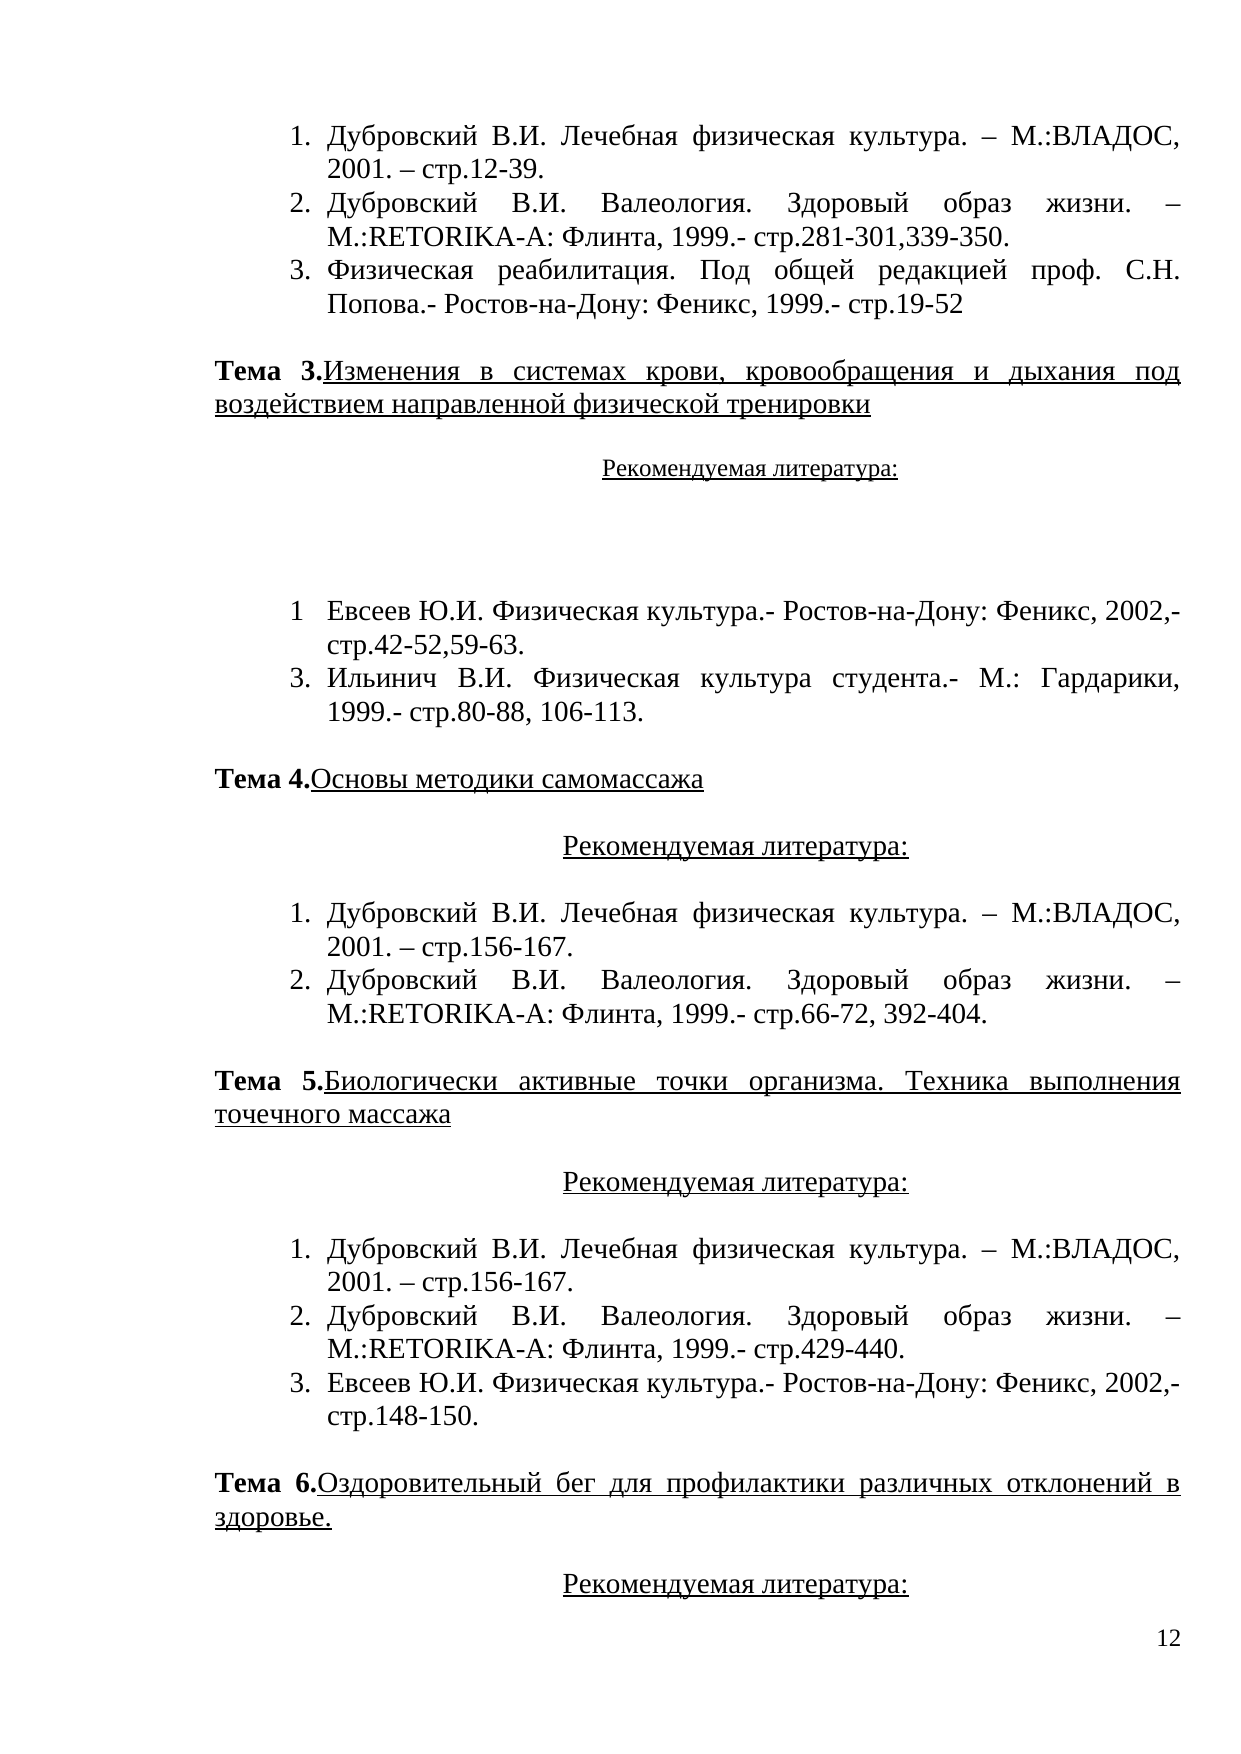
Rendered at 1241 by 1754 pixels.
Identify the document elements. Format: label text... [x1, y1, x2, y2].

list Ильинич В.И. Физическая культура студента.- М.: Гардарики, 1999.- стр.80-88, 106-113. [289, 661, 1181, 728]
text Тема 3.Изменения в системах крови, кровообращения и дыхания под воздействием направленной физической тренировки [214, 353, 1181, 420]
text Рекомендуемая литература: [207, 453, 1181, 482]
list Физическая реабилитация. Под общей редакцией проф. С.Н. Попова.- Ростов-на-Дону: Феникс, 1999.- стр.19-52 [289, 252, 1181, 319]
list Дубровский В.И. Валеология. Здоровый образ жизни. – М.:RETORIKA-А: Флинта, 1999.- стр.281-301,339-350. [289, 185, 1181, 252]
list Дубровский В.И. Лечебная физическая культура. – М.:ВЛАДОС, 2001. – стр.156-167. [289, 895, 1181, 962]
list Дубровский В.И. Валеология. Здоровый образ жизни. – М.:RETORIKA-А: Флинта, 1999.- стр.429-440. [289, 1298, 1181, 1365]
text Рекомендуемая литература: [289, 1164, 1181, 1197]
text Тема 6.Оздоровительный бег для профилактики различных отклонений в здоровье. [214, 1466, 1181, 1533]
text Рекомендуемая литература: [289, 828, 1181, 862]
list Дубровский В.И. Лечебная физическая культура. – М.:ВЛАДОС, 2001. – стр.12-39. [289, 118, 1181, 185]
list Евсеев Ю.И. Физическая культура.- Ростов-на-Дону: Феникс, 2002,- стр.148-150. [289, 1365, 1181, 1432]
text Рекомендуемая литература: [289, 1566, 1181, 1600]
list Дубровский В.И. Валеология. Здоровый образ жизни. – М.:RETORIKA-А: Флинта, 1999.- стр.66-72, 392-404. [289, 962, 1181, 1029]
text Тема 5.Биологически активные точки организма. Техника выполнения точечного массажа [214, 1063, 1181, 1130]
list Дубровский В.И. Лечебная физическая культура. – М.:ВЛАДОС, 2001. – стр.156-167. [289, 1231, 1181, 1298]
text Тема 4.Основы методики самомассажа [214, 761, 1181, 795]
list Евсеев Ю.И. Физическая культура.- Ростов-на-Дону: Феникс, 2002,- стр.42-52,59-63. [289, 593, 1181, 661]
